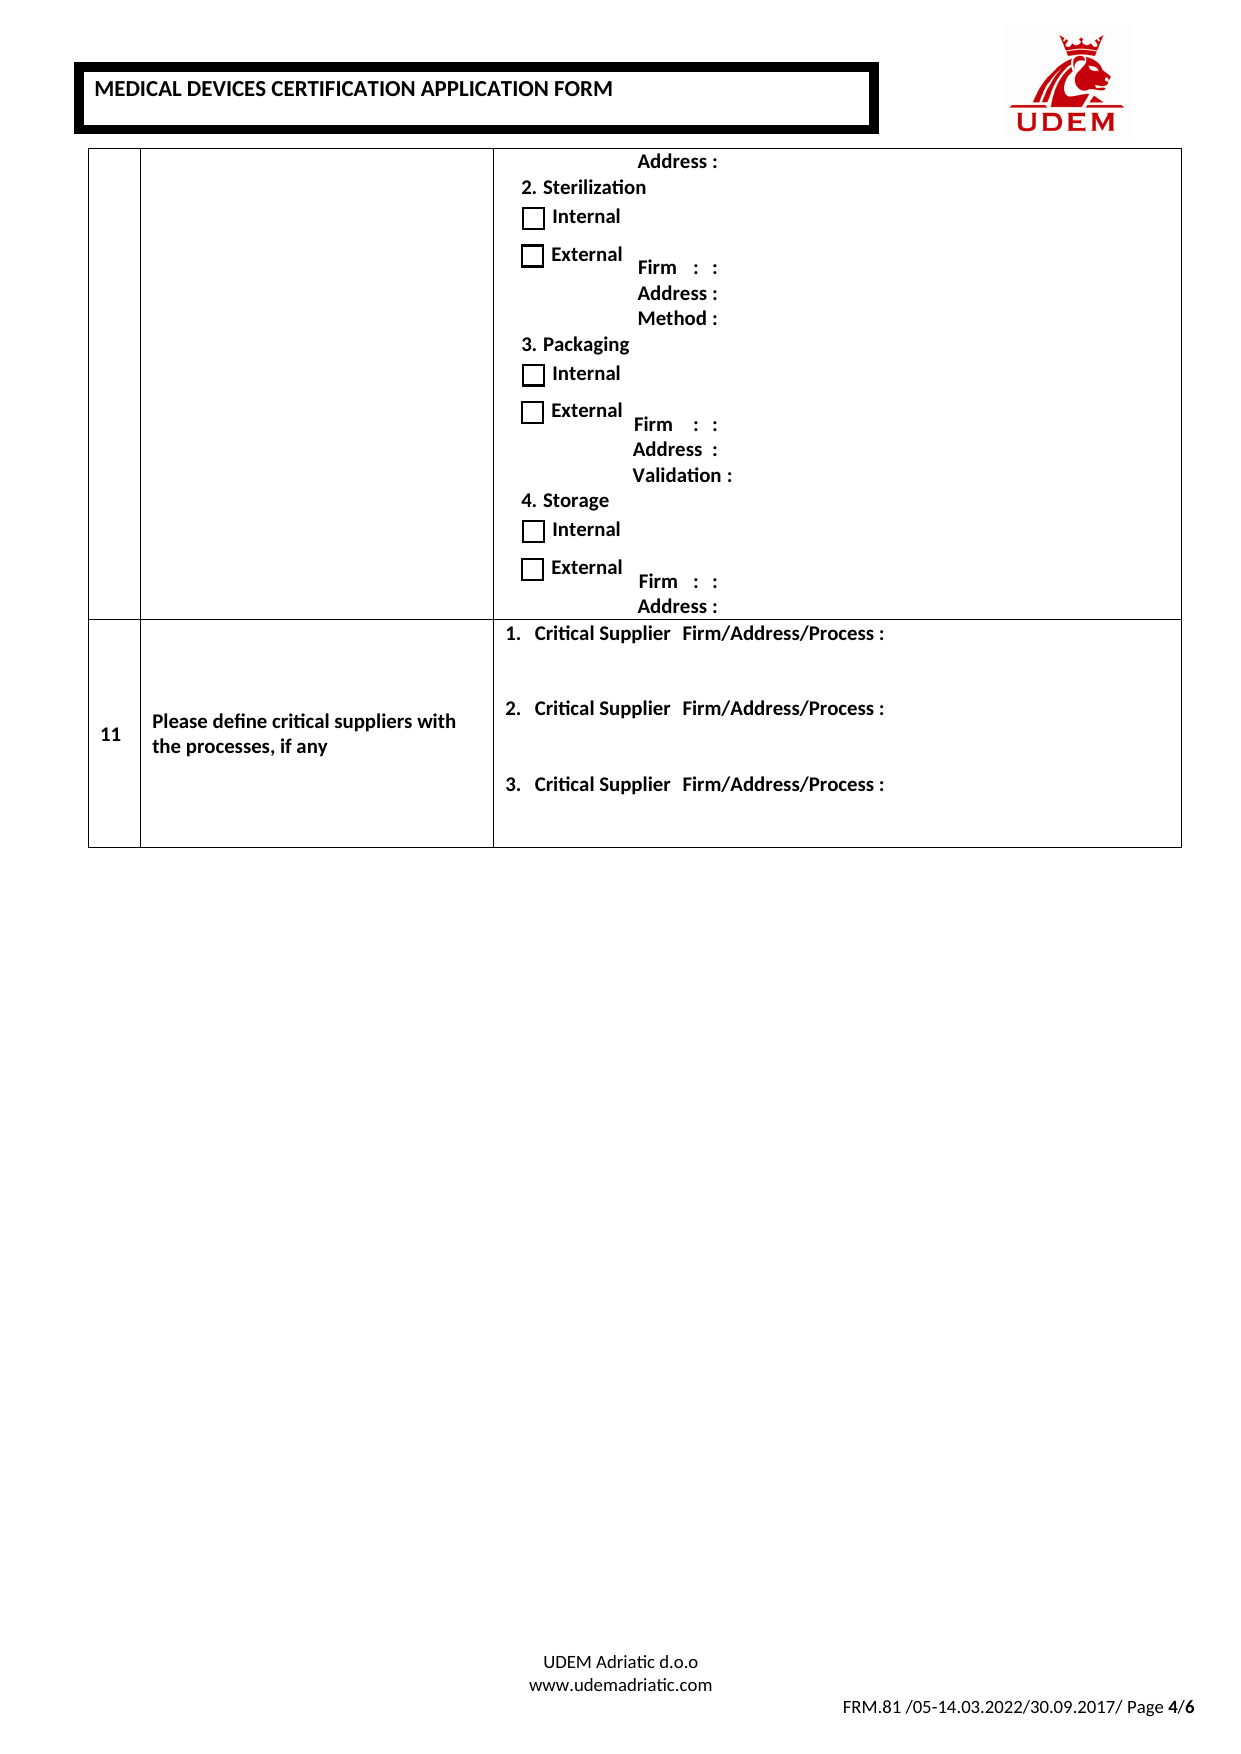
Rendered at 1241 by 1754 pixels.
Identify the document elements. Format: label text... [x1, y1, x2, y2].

table_cell 11 [89, 620, 140, 847]
table_cell 10 [89, 149, 140, 619]
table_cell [141, 149, 493, 619]
table_cell Please define critical suppliers with the processes, if any [141, 620, 493, 847]
table_cell Critical Supplier Firm/Address/Process : Critical Supplier Firm/Address/Process : Critical Supplier Firm/Address/Process : [494, 620, 1181, 847]
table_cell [494, 149, 1181, 619]
picture [1005, 22, 1134, 139]
